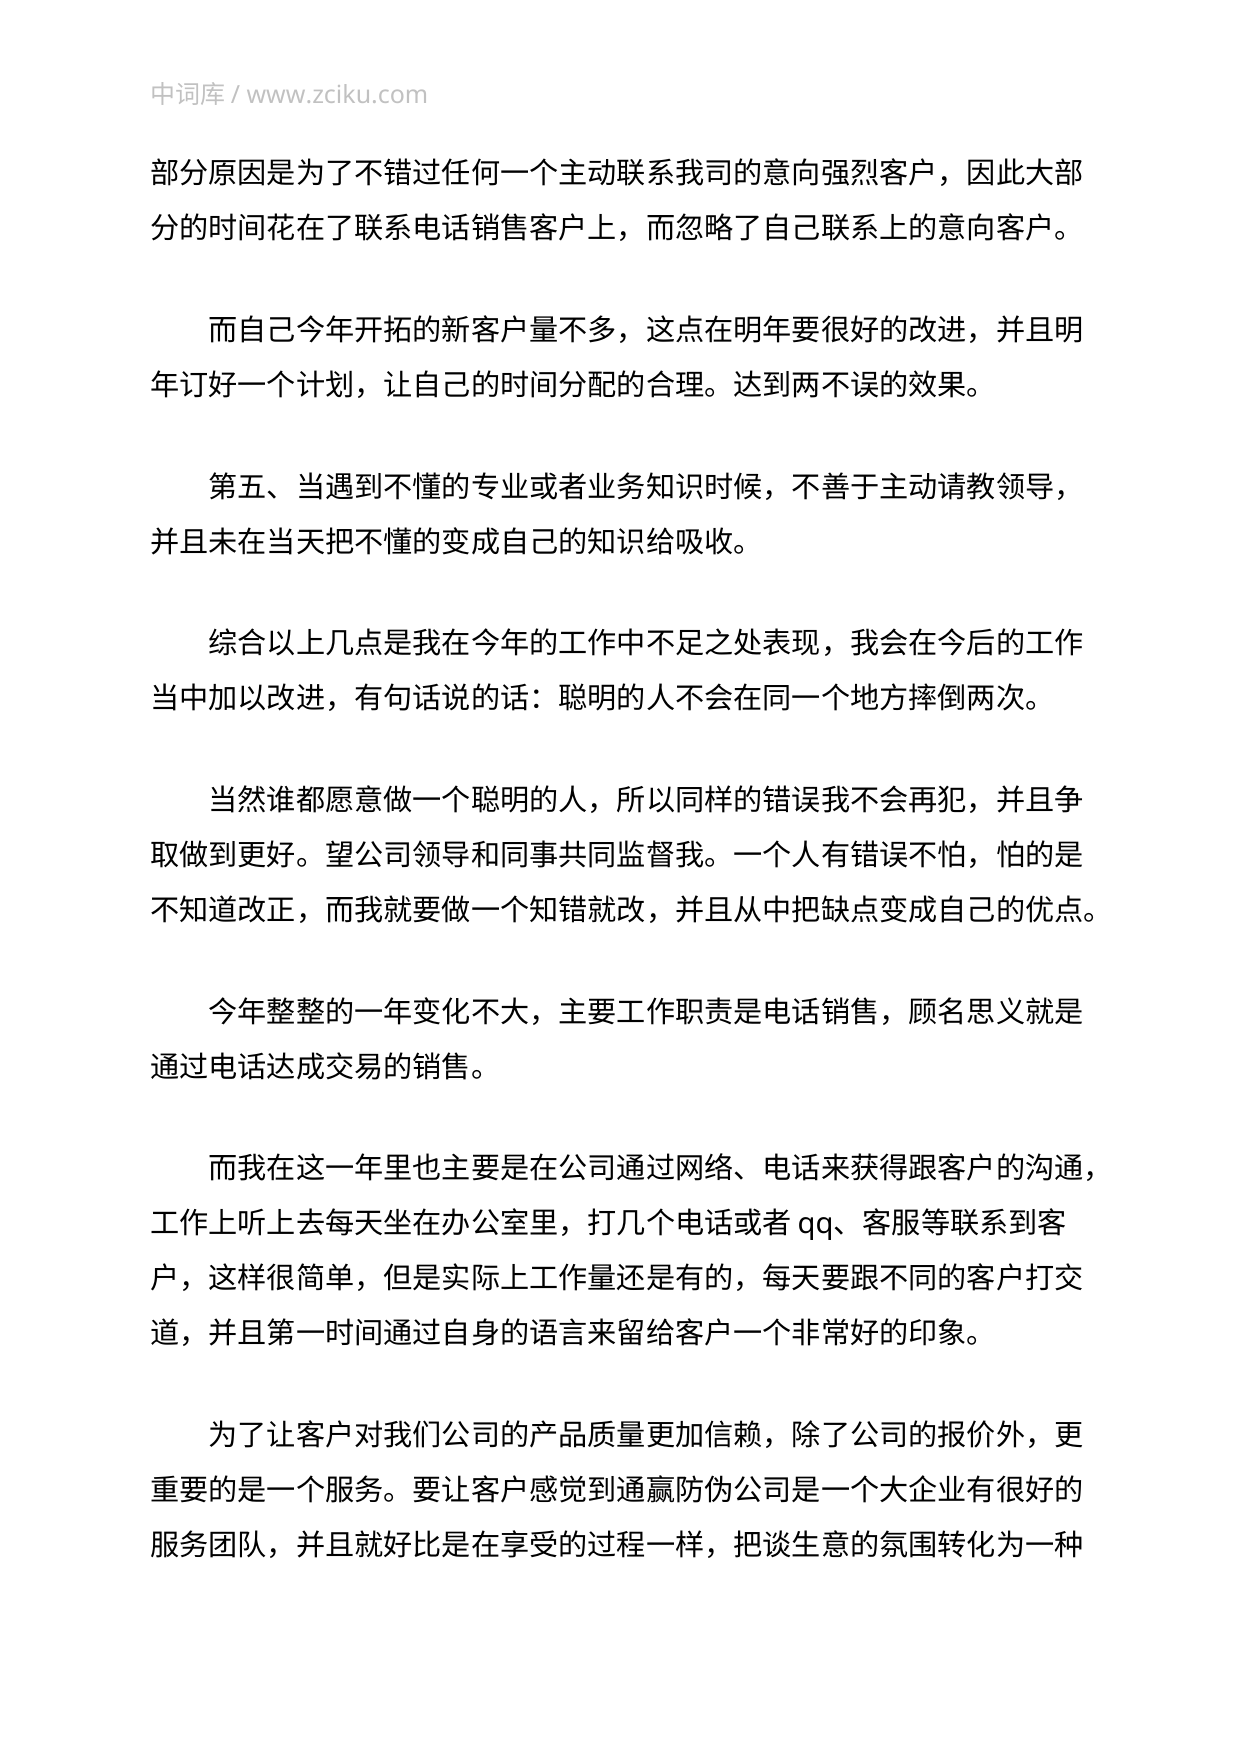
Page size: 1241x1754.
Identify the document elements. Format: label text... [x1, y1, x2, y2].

text 综合以上几点是我在今年的工作中不足之处表现，我会在今后的工作当中加以改进，有句话说的话：聪明的人不会在同一个地方摔倒两次。 [150, 620, 1090, 717]
text 而我在这一年里也主要是在公司通过网络、电话来获得跟客户的沟通，工作上听上去每天坐在办公室里，打几个电话或者qq、客服等联系到客户，这样很简单，但是实际上工作量还是有的，每天要跟不同的客户打交道，并且第一时间通过自身的语言来留给客户一个非常好的印象。 [150, 1145, 1090, 1352]
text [150, 150, 1090, 247]
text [150, 1411, 1090, 1563]
text 今年整整的一年变化不大，主要工作职责是电话销售，顾名思义就是通过电话达成交易的销售。 [150, 988, 1090, 1085]
text 第五、当遇到不懂的专业或者业务知识时候，不善于主动请教领导，并且未在当天把不懂的变成自己的知识给吸收。 [150, 463, 1090, 561]
text 而自己今年开拓的新客户量不多，这点在明年要很好的改进，并且明年订好一个计划，让自己的时间分配的合理。达到两不误的效果。 [150, 307, 1090, 404]
text 当然谁都愿意做一个聪明的人，所以同样的错误我不会再犯，并且争取做到更好。望公司领导和同事共同监督我。一个人有错误不怕，怕的是不知道改正，而我就要做一个知错就改，并且从中把缺点变成自己的优点。 [150, 777, 1090, 929]
